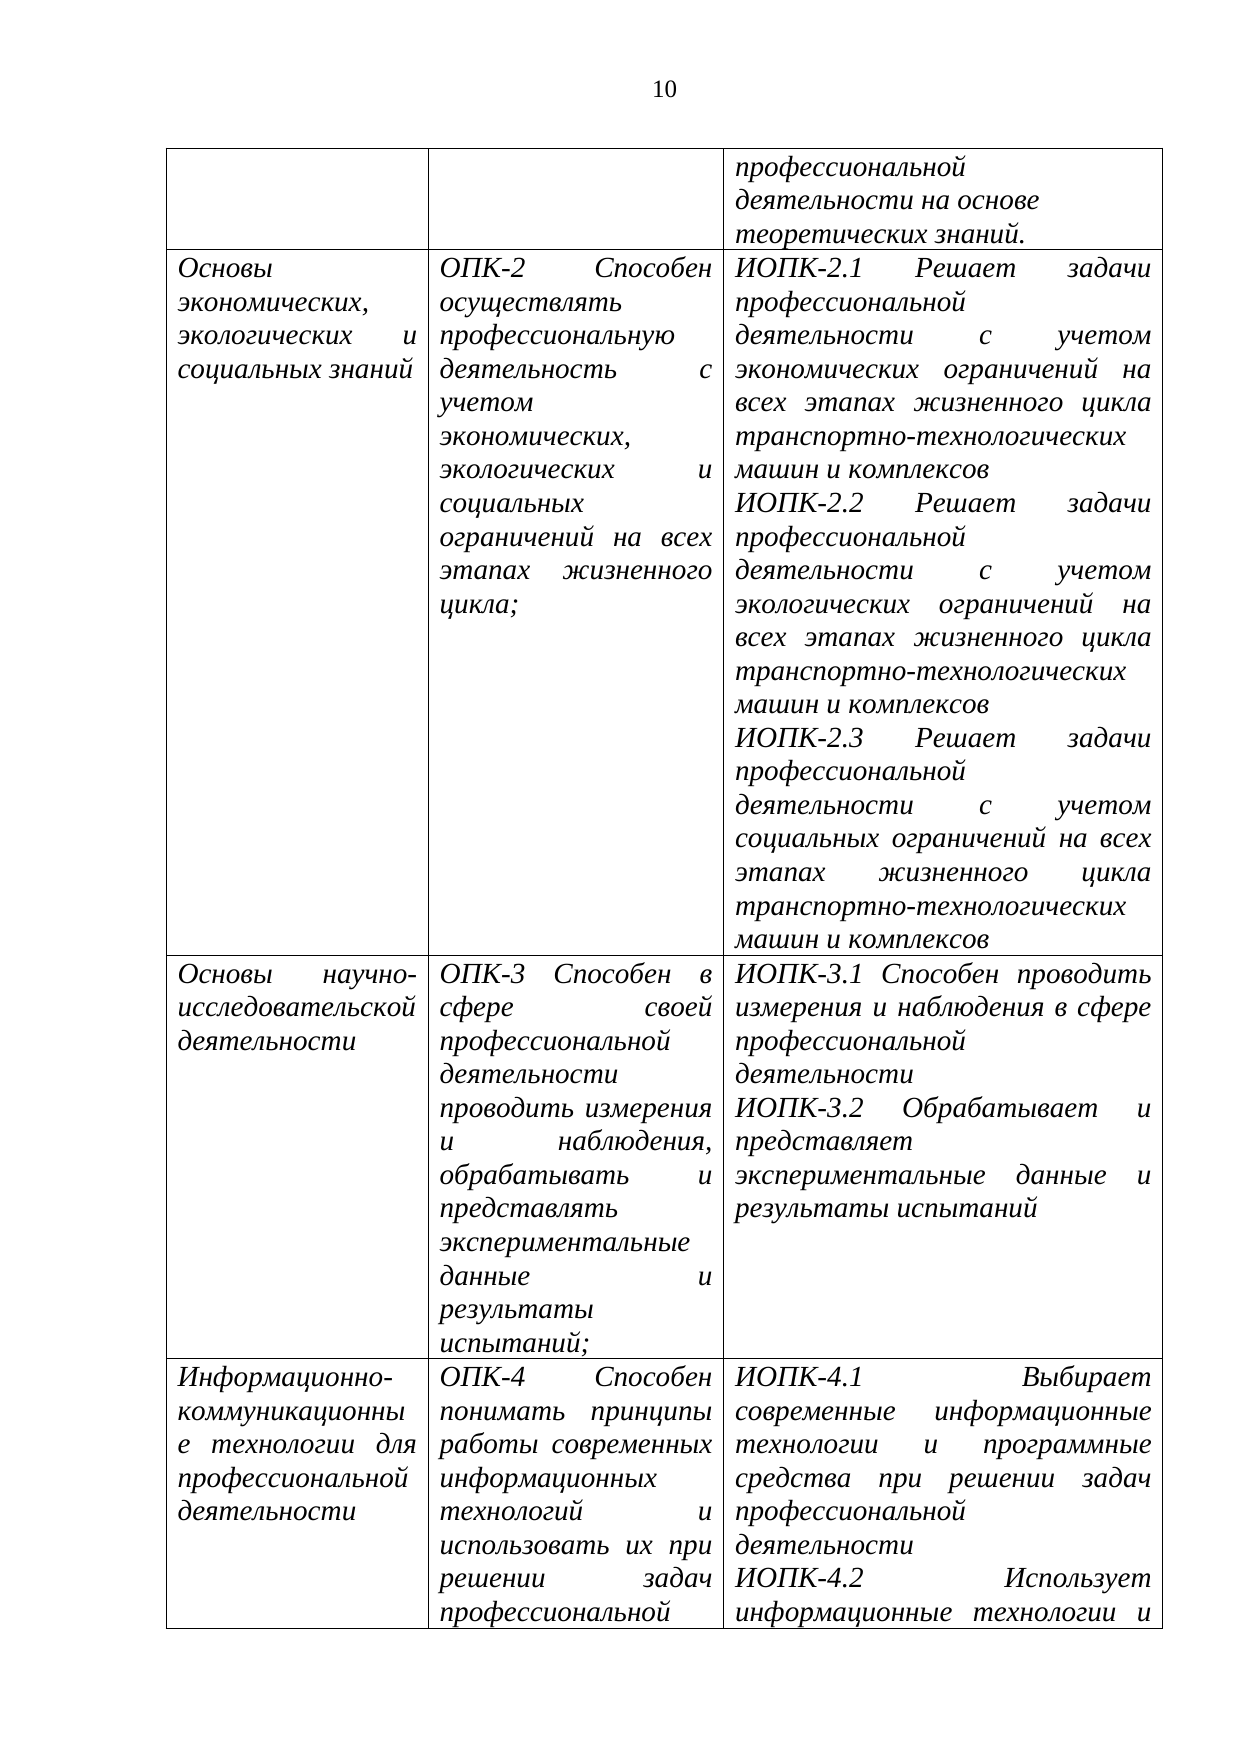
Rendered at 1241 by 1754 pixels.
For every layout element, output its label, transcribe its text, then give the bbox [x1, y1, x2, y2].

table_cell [167, 1359, 428, 1628]
table_cell Основы научно-исследовательской деятельности [167, 956, 428, 1358]
table_cell [167, 149, 428, 249]
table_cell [724, 149, 1162, 249]
table_cell Основы экономических, экологических и социальных знаний [167, 250, 428, 955]
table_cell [429, 149, 723, 249]
table_cell ИОПК-2.1 Решает задачи профессиональной деятельности с учетом экономических ограничений на всех этапах жизненного цикла транспортно-технологических машин и комплексов ИОПК-2.2 Решает задачи профессиональной деятельности с учетом экологических ограничений на всех этапах жизненного цикла транспортно-технологических машин и комплексов ИОПК-2.3 Решает задачи профессиональной деятельности с учетом социальных ограничений на всех этапах жизненного цикла транспортно-технологических машин и комплексов [724, 250, 1162, 955]
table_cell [429, 1359, 723, 1628]
table_cell ИОПК-3.1 Способен проводить измерения и наблюдения в сфере профессиональной деятельности ИОПК-3.2 Обрабатывает и представляет экспериментальные данные и результаты испытаний [724, 956, 1162, 1358]
table_cell ОПК-3 Способен в сфере своей профессиональной деятельности проводить измерения и наблюдения, обрабатывать и представлять экспериментальные данные и результаты испытаний; [429, 956, 723, 1358]
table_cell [724, 1359, 1162, 1628]
table_cell ОПК-2 Способен осуществлять профессиональную деятельность с учетом экономических, экологических и социальных ограничений на всех этапах жизненного цикла; [429, 250, 723, 955]
